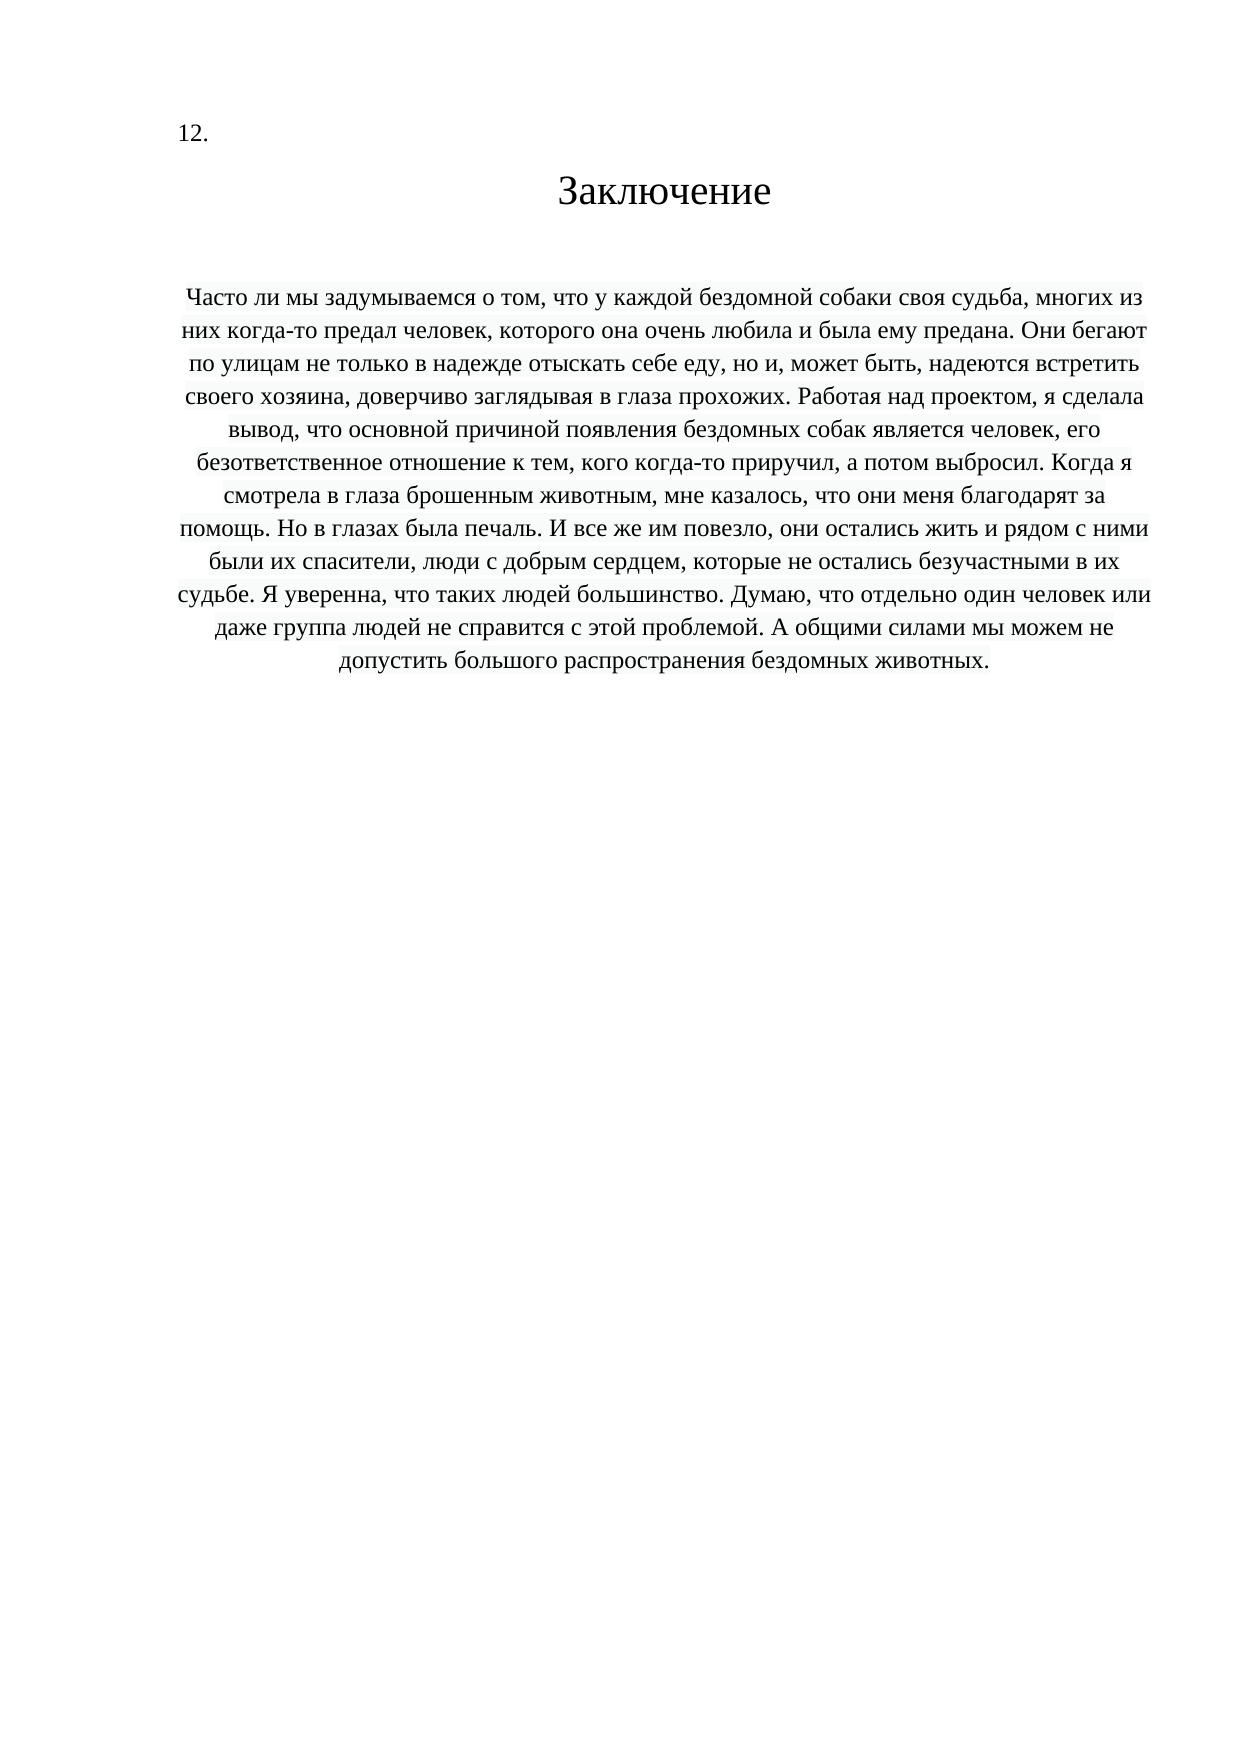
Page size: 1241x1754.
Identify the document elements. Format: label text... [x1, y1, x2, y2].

text Заключение [177, 166, 1152, 214]
text Часто ли мы задумываемся о том, что у каждой бездомной собаки своя судьба, многих из них когда-то предал человек, которого она очень любила и была ему предана. Они бегают по улицам не только в надежде отыскать себе еду, но и, может быть, надеются встретить своего хозяина, доверчиво заглядывая в глаза прохожих. Работая над проектом, я сделала вывод, что основной причиной появления бездомных собак является человек, его безответственное отношение к тем, кого когда-то приручил, а потом выбросил. Когда я смотрела в глаза брошенным животным, мне казалось, что они меня благодарят за помощь. Но в глазах была печаль. И все же им повезло, они остались жить и рядом с ними были их спасители, люди с добрым сердцем, которые не остались безучастными в их судьбе. Я уверенна, что таких людей большинство. Думаю, что отдельно один человек или даже группа людей не справится с этой проблемой. А общими силами мы можем не допустить большого распространения бездомных животных. [177, 282, 1152, 674]
text 12. [177, 118, 1152, 147]
